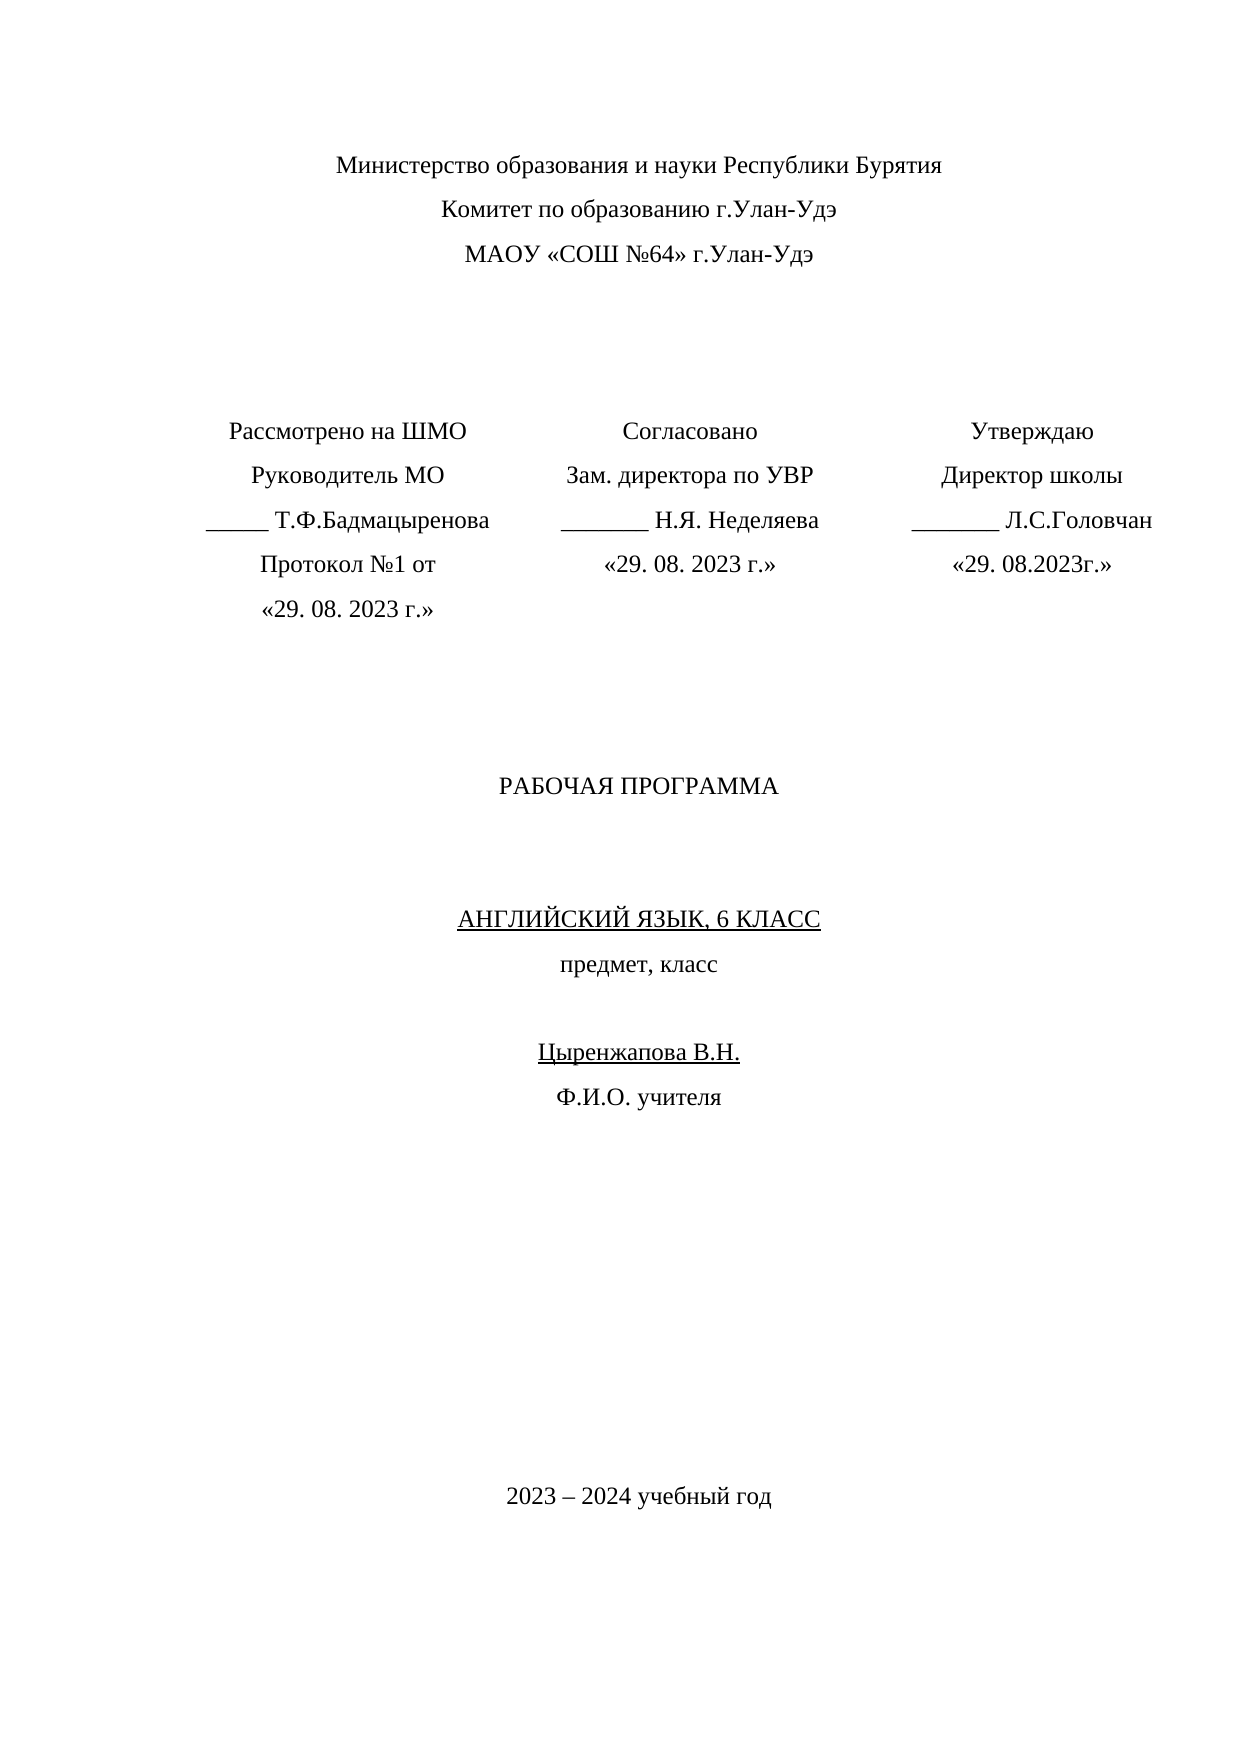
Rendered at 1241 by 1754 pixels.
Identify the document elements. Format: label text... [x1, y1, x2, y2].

text 2023 – 2024 учебный год [187, 1481, 1090, 1510]
text Комитет по образованию г.Улан-Удэ [187, 194, 1090, 223]
text АНГЛИЙСКИЙ ЯЗЫК, 6 КЛАСС [187, 904, 1090, 933]
text предмет, класс [187, 949, 1090, 977]
text РАБОЧАЯ ПРОГРАММА [187, 771, 1090, 800]
table_header Рассмотрено на ШМО Руководитель МО _____ Т.Ф.Бадмацыренова Протокол №1 от «29. 08. 2023 г.» [177, 416, 519, 771]
text МАОУ «СОШ №64» г.Улан-Удэ [187, 239, 1090, 267]
table_header Согласовано Зам. директора по УВР _______ Н.Я. Неделяева «29. 08. 2023 г.» [519, 416, 861, 771]
table_header Утверждаю Директор школы _______ Л.С.Головчан «29. 08.2023г.» [861, 416, 1203, 771]
text Ф.И.О. учителя [187, 1082, 1090, 1111]
text Министерство образования и науки Республики Бурятия [187, 150, 1090, 179]
text Цыренжапова В.Н. [187, 1037, 1090, 1066]
